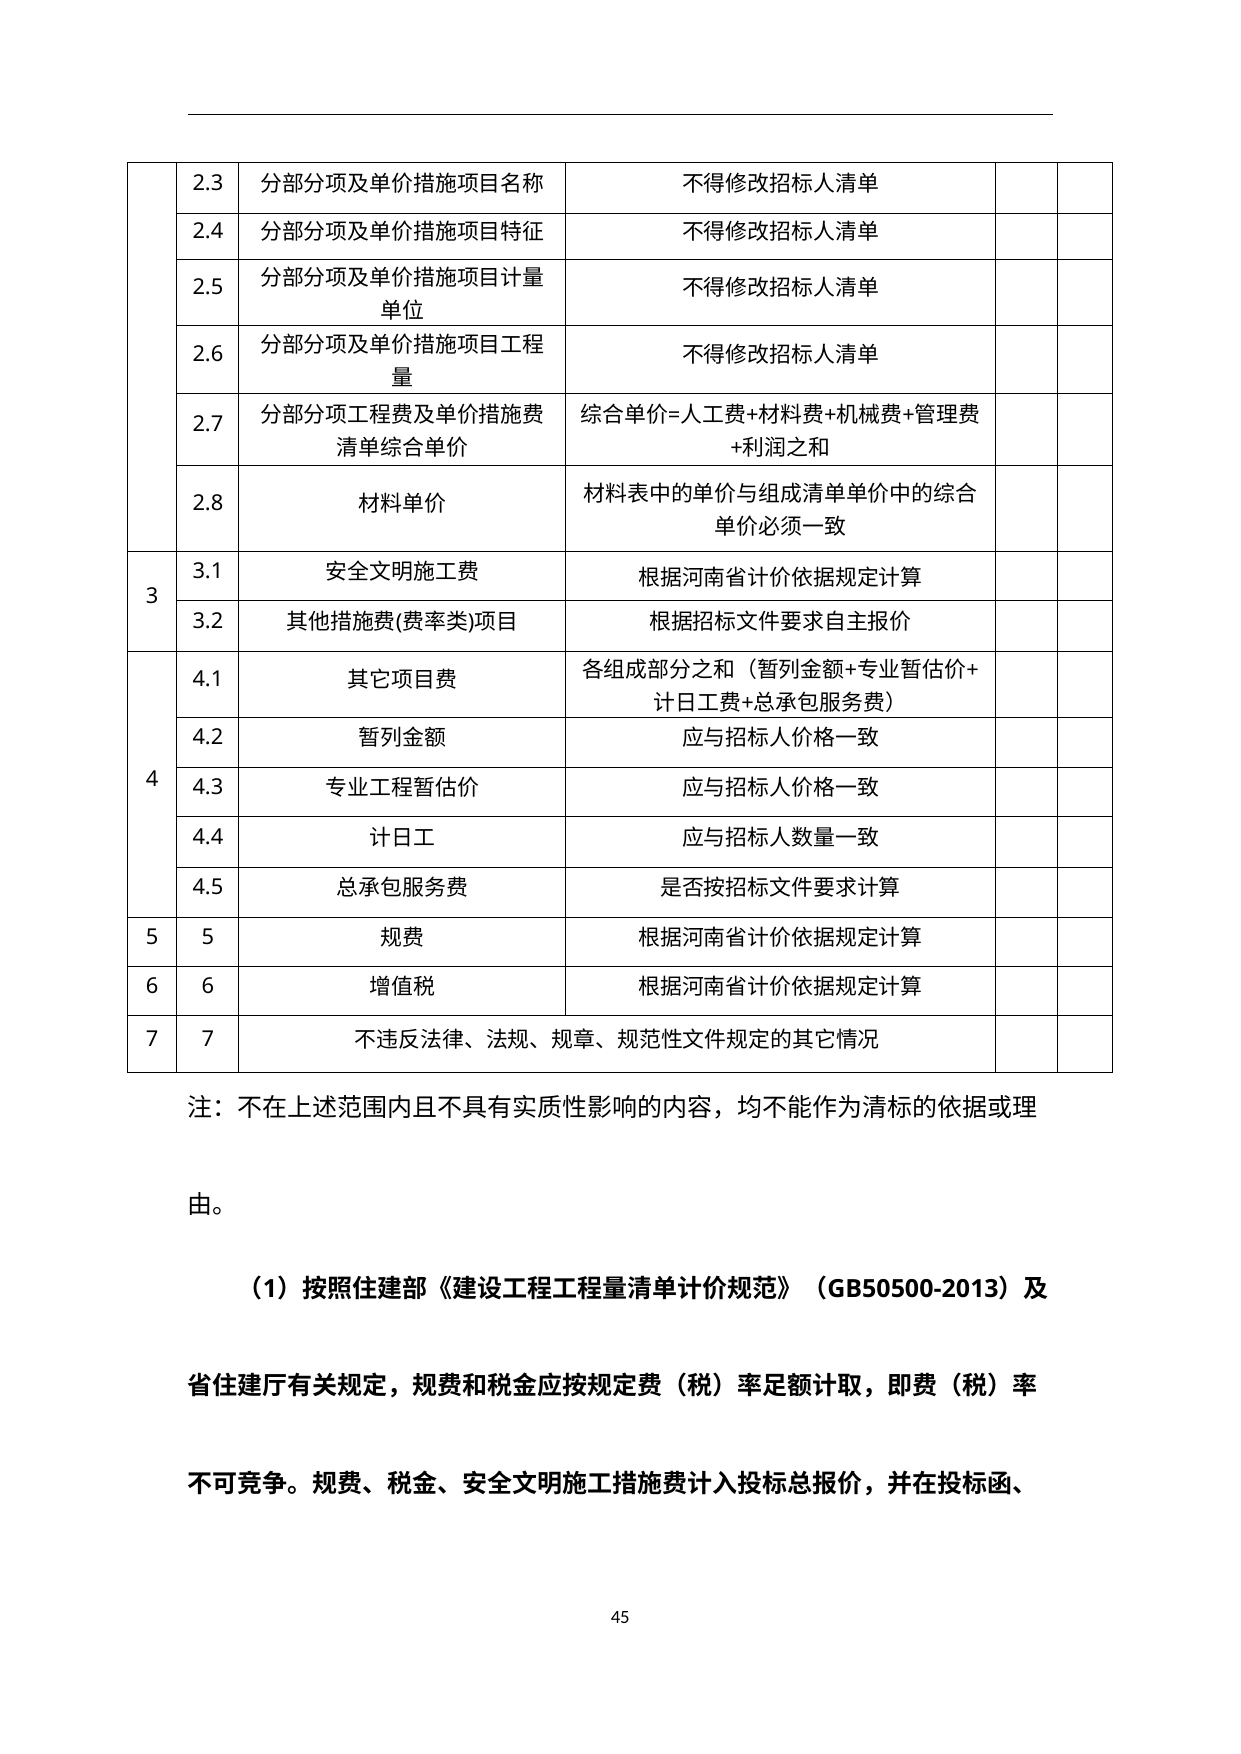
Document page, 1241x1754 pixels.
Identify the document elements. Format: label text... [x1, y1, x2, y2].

table_cell 5 [177, 918, 238, 966]
table_cell 分部分项及单价措施项目工程量 [239, 326, 565, 393]
table_cell 2.6 [177, 326, 238, 393]
table_cell 根据招标文件要求自主报价 [566, 601, 995, 651]
table_cell [1058, 868, 1112, 917]
table_cell 6 [128, 967, 176, 1015]
table_cell [996, 601, 1057, 651]
table_cell 不得修改招标人清单 [566, 214, 995, 258]
table_cell 是否按招标文件要求计算 [566, 868, 995, 917]
table_cell [1058, 768, 1112, 816]
table_cell 2.4 [177, 214, 238, 258]
table_cell 分部分项及单价措施项目特征 [239, 214, 565, 258]
table_cell [996, 1016, 1057, 1072]
table_cell 4.5 [177, 868, 238, 917]
table_cell 3.1 [177, 552, 238, 600]
table_cell 各组成部分之和（暂列金额+专业暂估价+计日工费+总承包服务费） [566, 652, 995, 717]
table_cell 5 [128, 918, 176, 966]
table_cell [1058, 601, 1112, 651]
table_cell 分部分项及单价措施项目名称 [239, 163, 565, 212]
table_cell 不得修改招标人清单 [566, 326, 995, 393]
table_cell 4.2 [177, 718, 238, 767]
table_cell [996, 868, 1057, 917]
table_cell 4.4 [177, 817, 238, 867]
table_cell 总承包服务费 [239, 868, 565, 917]
table_cell [996, 466, 1057, 551]
table_cell 分部分项及单价措施项目计量单位 [239, 260, 565, 325]
text 注：不在上述范围内且不具有实质性影响的内容，均不能作为清标的依据或理由。 [187, 1073, 1053, 1236]
table_cell 安全文明施工费 [239, 552, 565, 600]
table_cell 专业工程暂估价 [239, 768, 565, 816]
table_cell 综合单价=人工费+材料费+机械费+管理费+利润之和 [566, 394, 995, 465]
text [187, 1254, 1053, 1514]
table_cell [1058, 214, 1112, 258]
table_cell 分部分项工程费及单价措施费清单综合单价 [239, 394, 565, 465]
table_cell [996, 552, 1057, 600]
table_cell [1058, 260, 1112, 325]
table_cell 2.3 [177, 163, 238, 212]
table_cell [1058, 817, 1112, 867]
table_cell [996, 768, 1057, 816]
table_cell 增值税 [239, 967, 565, 1015]
table_cell [1058, 394, 1112, 465]
table_cell 其他措施费(费率类)项目 [239, 601, 565, 651]
table_cell 规费 [239, 918, 565, 966]
table_cell [996, 326, 1057, 393]
table_cell 计日工 [239, 817, 565, 867]
table_cell 2.7 [177, 394, 238, 465]
table_cell 不得修改招标人清单 [566, 260, 995, 325]
table_cell 3 [128, 552, 176, 651]
table_cell 4 [128, 652, 176, 917]
table_cell [1058, 652, 1112, 717]
table_cell [996, 394, 1057, 465]
table_cell 应与招标人数量一致 [566, 817, 995, 867]
table_cell [996, 817, 1057, 867]
table_cell 根据河南省计价依据规定计算 [566, 967, 995, 1015]
table_cell [1058, 552, 1112, 600]
table_cell [1058, 967, 1112, 1015]
table_cell 根据河南省计价依据规定计算 [566, 552, 995, 600]
table_cell 其它项目费 [239, 652, 565, 717]
table_cell [996, 652, 1057, 717]
table_cell 材料表中的单价与组成清单单价中的综合单价必须一致 [566, 466, 995, 551]
table_cell [1058, 1016, 1112, 1072]
table_cell 6 [177, 967, 238, 1015]
table_cell [996, 163, 1057, 212]
table_cell 材料单价 [239, 466, 565, 551]
table_cell 2.8 [177, 466, 238, 551]
table_cell 不违反法律、法规、规章、规范性文件规定的其它情况 [239, 1016, 995, 1072]
table_cell [1058, 326, 1112, 393]
table_cell [996, 260, 1057, 325]
table_cell 暂列金额 [239, 718, 565, 767]
table_cell 4.3 [177, 768, 238, 816]
table_cell [996, 967, 1057, 1015]
table_cell [1058, 466, 1112, 551]
table_cell 7 [177, 1016, 238, 1072]
table_cell [1058, 918, 1112, 966]
table_cell [1058, 718, 1112, 767]
table_cell [996, 718, 1057, 767]
table_cell 根据河南省计价依据规定计算 [566, 918, 995, 966]
table_cell 3.2 [177, 601, 238, 651]
table_cell [1058, 163, 1112, 212]
table_cell 2.5 [177, 260, 238, 325]
table_cell [996, 918, 1057, 966]
table_cell 应与招标人价格一致 [566, 718, 995, 767]
table_cell [996, 214, 1057, 258]
table_cell 4.1 [177, 652, 238, 717]
table_cell 应与招标人价格一致 [566, 768, 995, 816]
table_cell 7 [128, 1016, 176, 1072]
table_cell 不得修改招标人清单 [566, 163, 995, 212]
